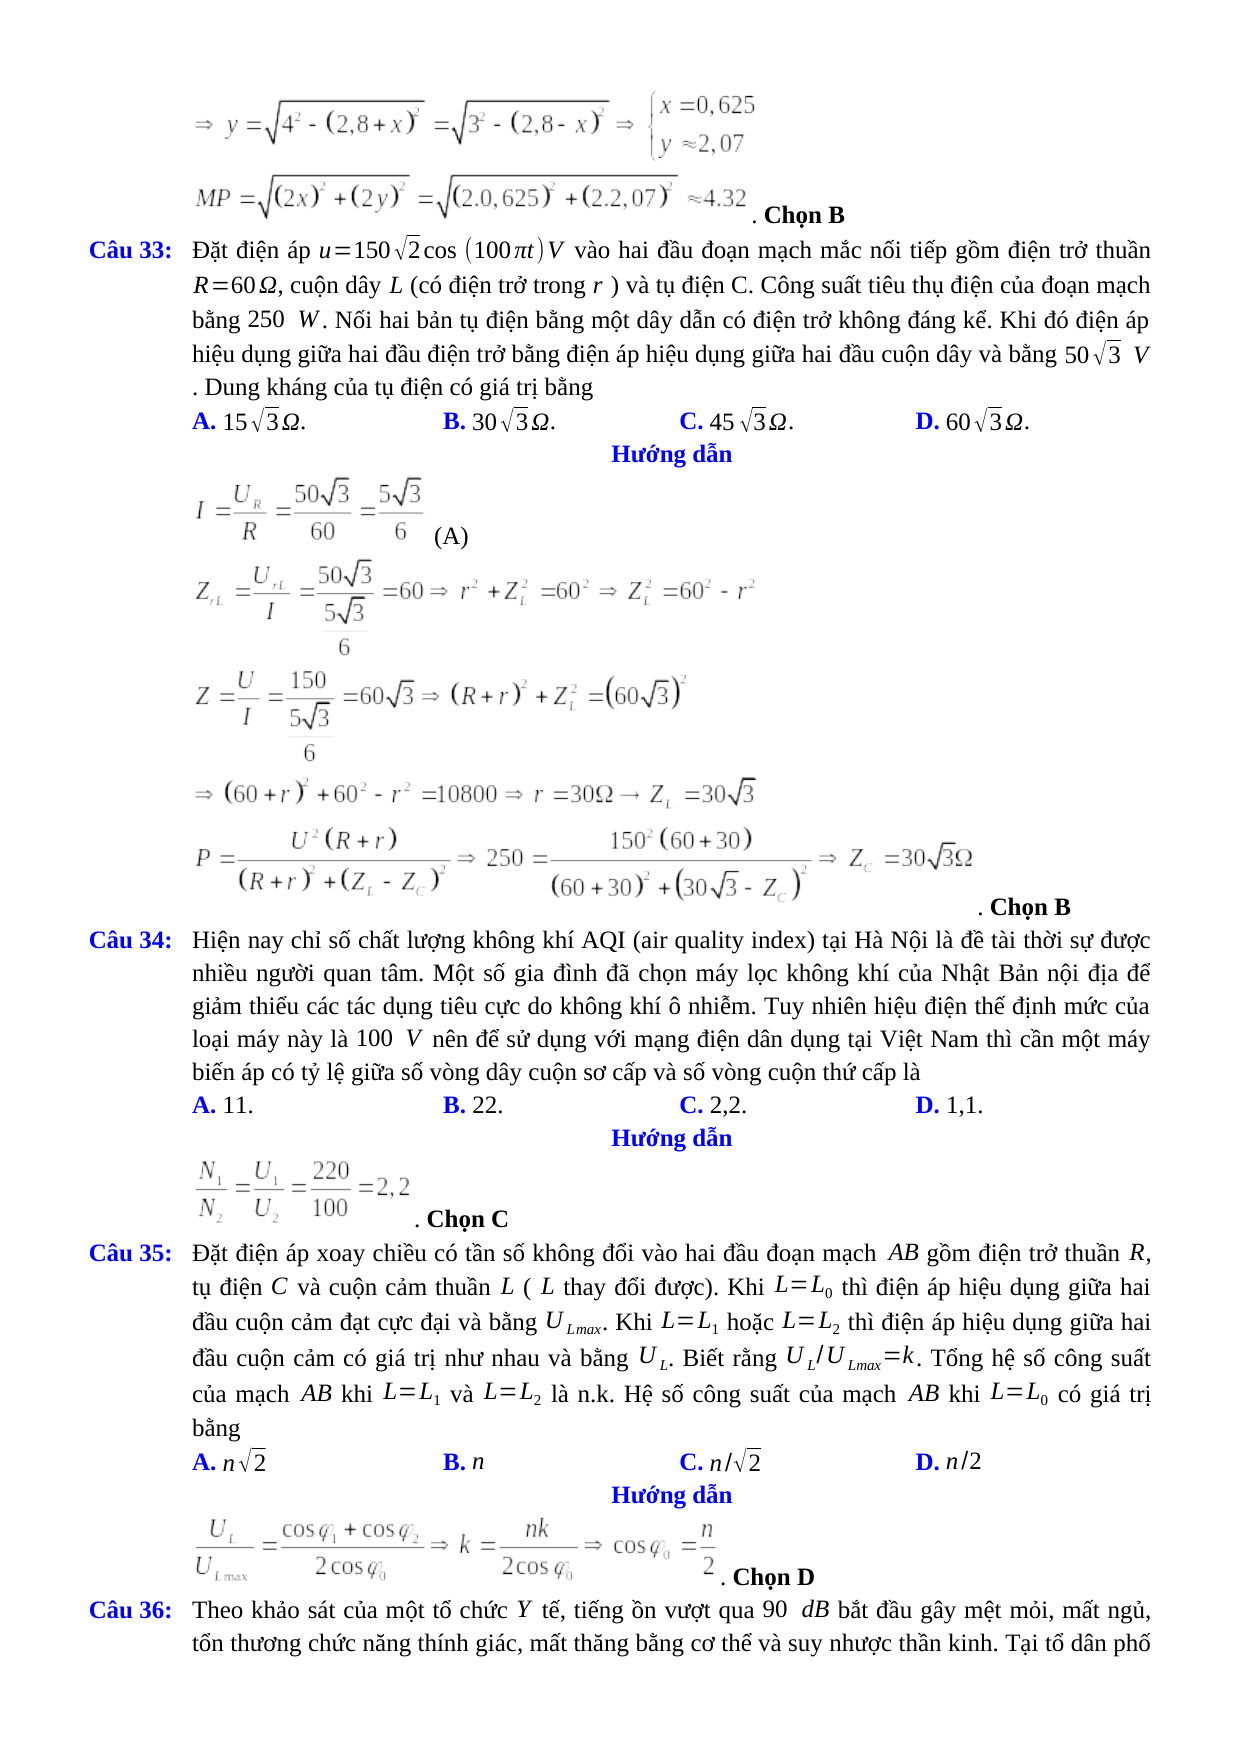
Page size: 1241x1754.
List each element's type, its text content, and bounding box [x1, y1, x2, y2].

text Hướng dẫn [192, 439, 1152, 468]
text Câu 34: Hiện nay chỉ số chất lượng không khí AQI (air quality index) tại Hà Nội là đề tài thời sự được nhiều người quan tâm. Một số gia đình đã chọn máy lọc không khí của Nhật Bản nội địa để giảm thiểu các tác dụng tiêu cực do không khí ô nhiễm. Tuy nhiên hiệu điện thế định mức của loại máy này là nên để sử dụng với mạng điện dân dụng tại Việt Nam thì cần một máy biến áp có tỷ lệ giữa số vòng dây cuộn sơ cấp và số vòng cuộn thứ cấp là [88, 925, 1152, 1086]
text Hướng dẫn [192, 1123, 1152, 1152]
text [88, 1595, 1152, 1657]
text A. . B. . C. . D. . [192, 405, 1152, 435]
text . Chọn B [192, 169, 1152, 229]
text . Chọn D [192, 1513, 1152, 1591]
text Câu 35: Đặt điện áp xoay chiều có tần số không đổi vào hai đầu đoạn mạch gồm điện trở thuần , tụ điện và cuộn cảm thuần ( thay đổi được). Khi thì điện áp hiệu dụng giữa hai đầu cuộn cảm đạt cực đại và bằng . Khi hoặc thì điện áp hiệu dụng giữa hai đầu cuộn cảm có giá trị như nhau và bằng . Biết rằng . Tổng hệ số công suất của mạch khi và là n.k. Hệ số công suất của mạch khi có giá trị bằng [88, 1238, 1152, 1442]
text A. B. C. D. [192, 1446, 1152, 1476]
text Hướng dẫn [192, 1480, 1152, 1509]
text Câu 33: Đặt điện áp vào hai đầu đoạn mạch mắc nối tiếp gồm điện trở thuần , cuộn dây (có điện trở trong ) và tụ điện C. Công suất tiêu thụ điện của đoạn mạch bằng . Nối hai bản tụ điện bằng một dây dẫn có điện trở không đáng kể. Khi đó điện áp hiệu dụng giữa hai đầu điện trở bằng điện áp hiệu dụng giữa hai đầu cuộn dây và bằng . Dung kháng của tụ điện có giá trị bằng [88, 233, 1152, 401]
text A. 11. B. 22. C. 2,2. D. 1,1. [192, 1090, 1152, 1118]
text . Chọn C [192, 1156, 1152, 1233]
text (A) [192, 472, 1152, 550]
text . Chọn B [192, 821, 1152, 920]
